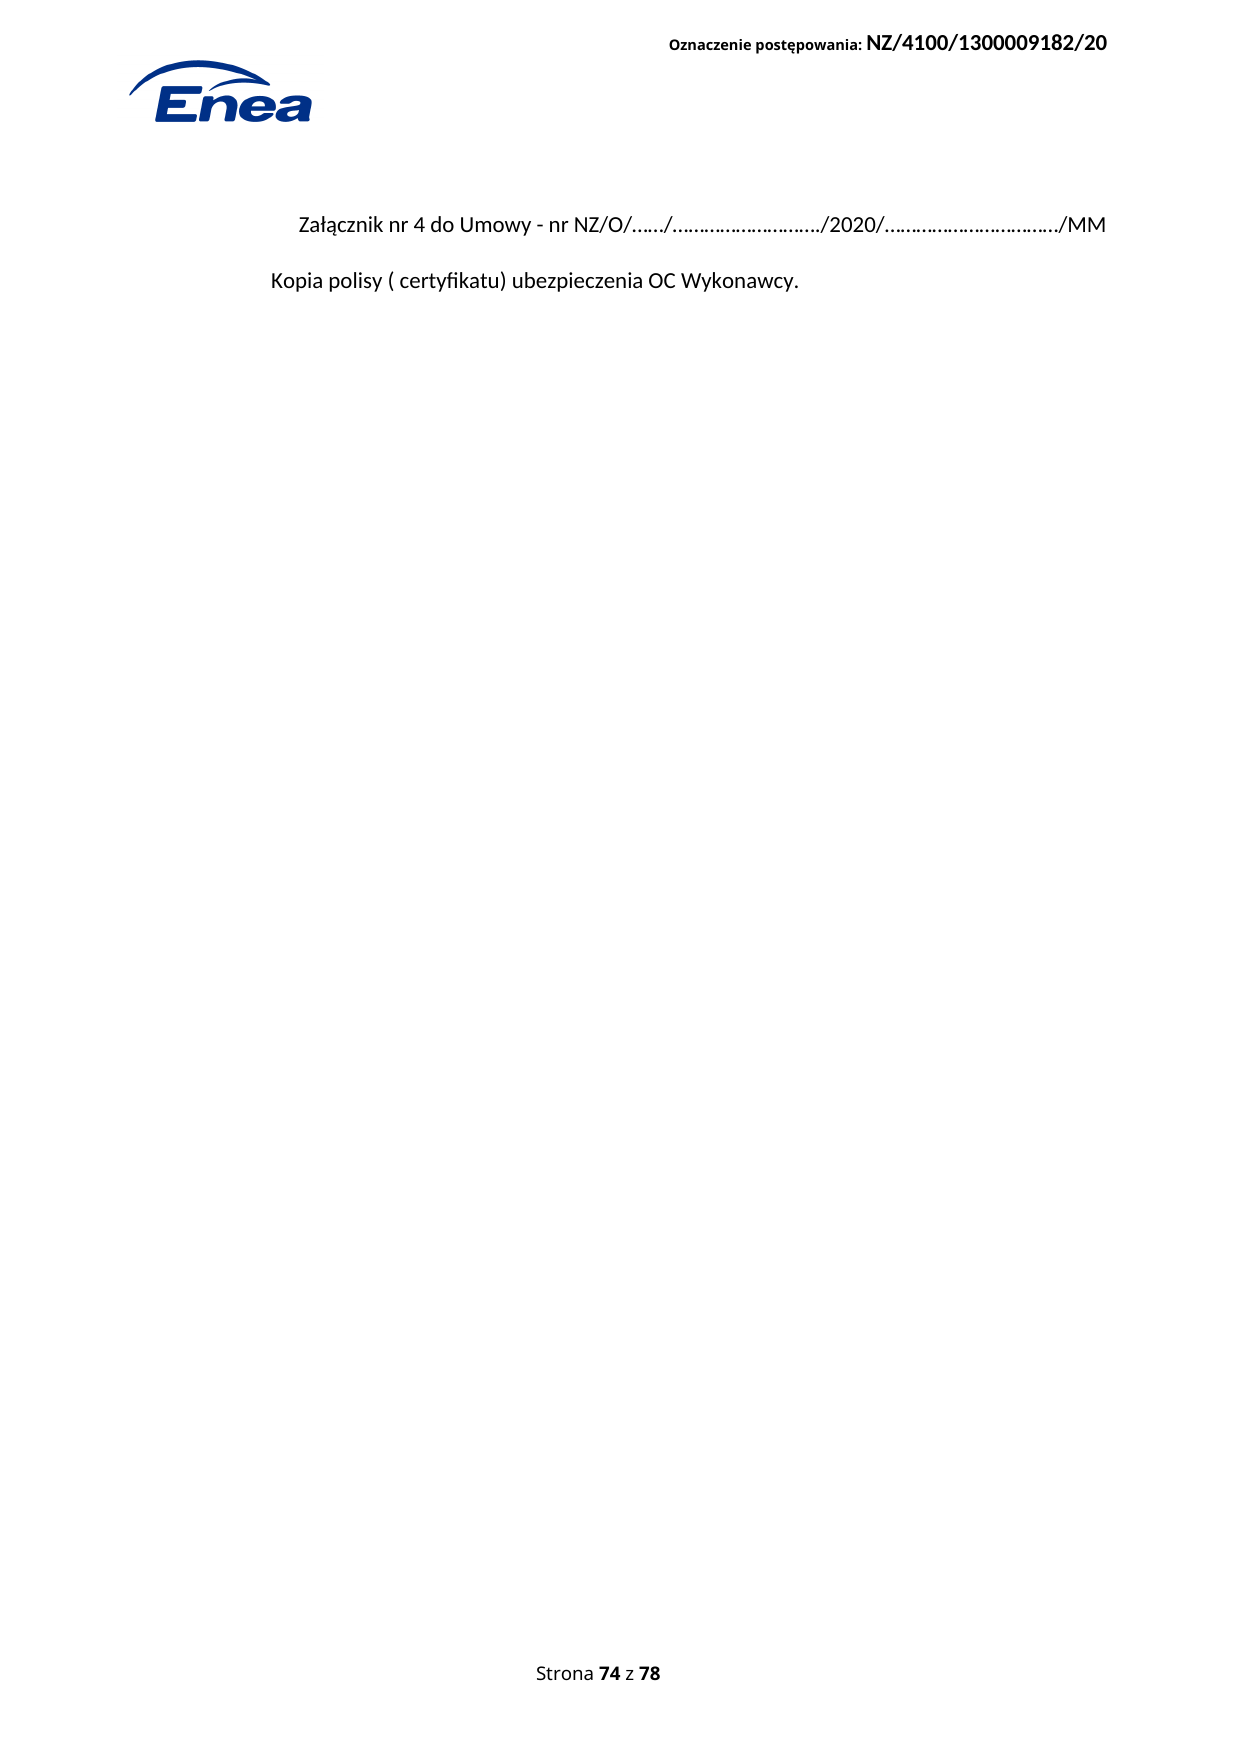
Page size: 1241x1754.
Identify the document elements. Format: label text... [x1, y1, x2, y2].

text Załącznik nr 4 do Umowy - nr NZ/O/……/………………………./2020/……………………………/MM [89, 210, 1107, 238]
picture [117, 50, 324, 124]
list Kopia polisy ( certyfikatu) ubezpieczenia OC Wykonawcy. [266, 266, 1107, 294]
